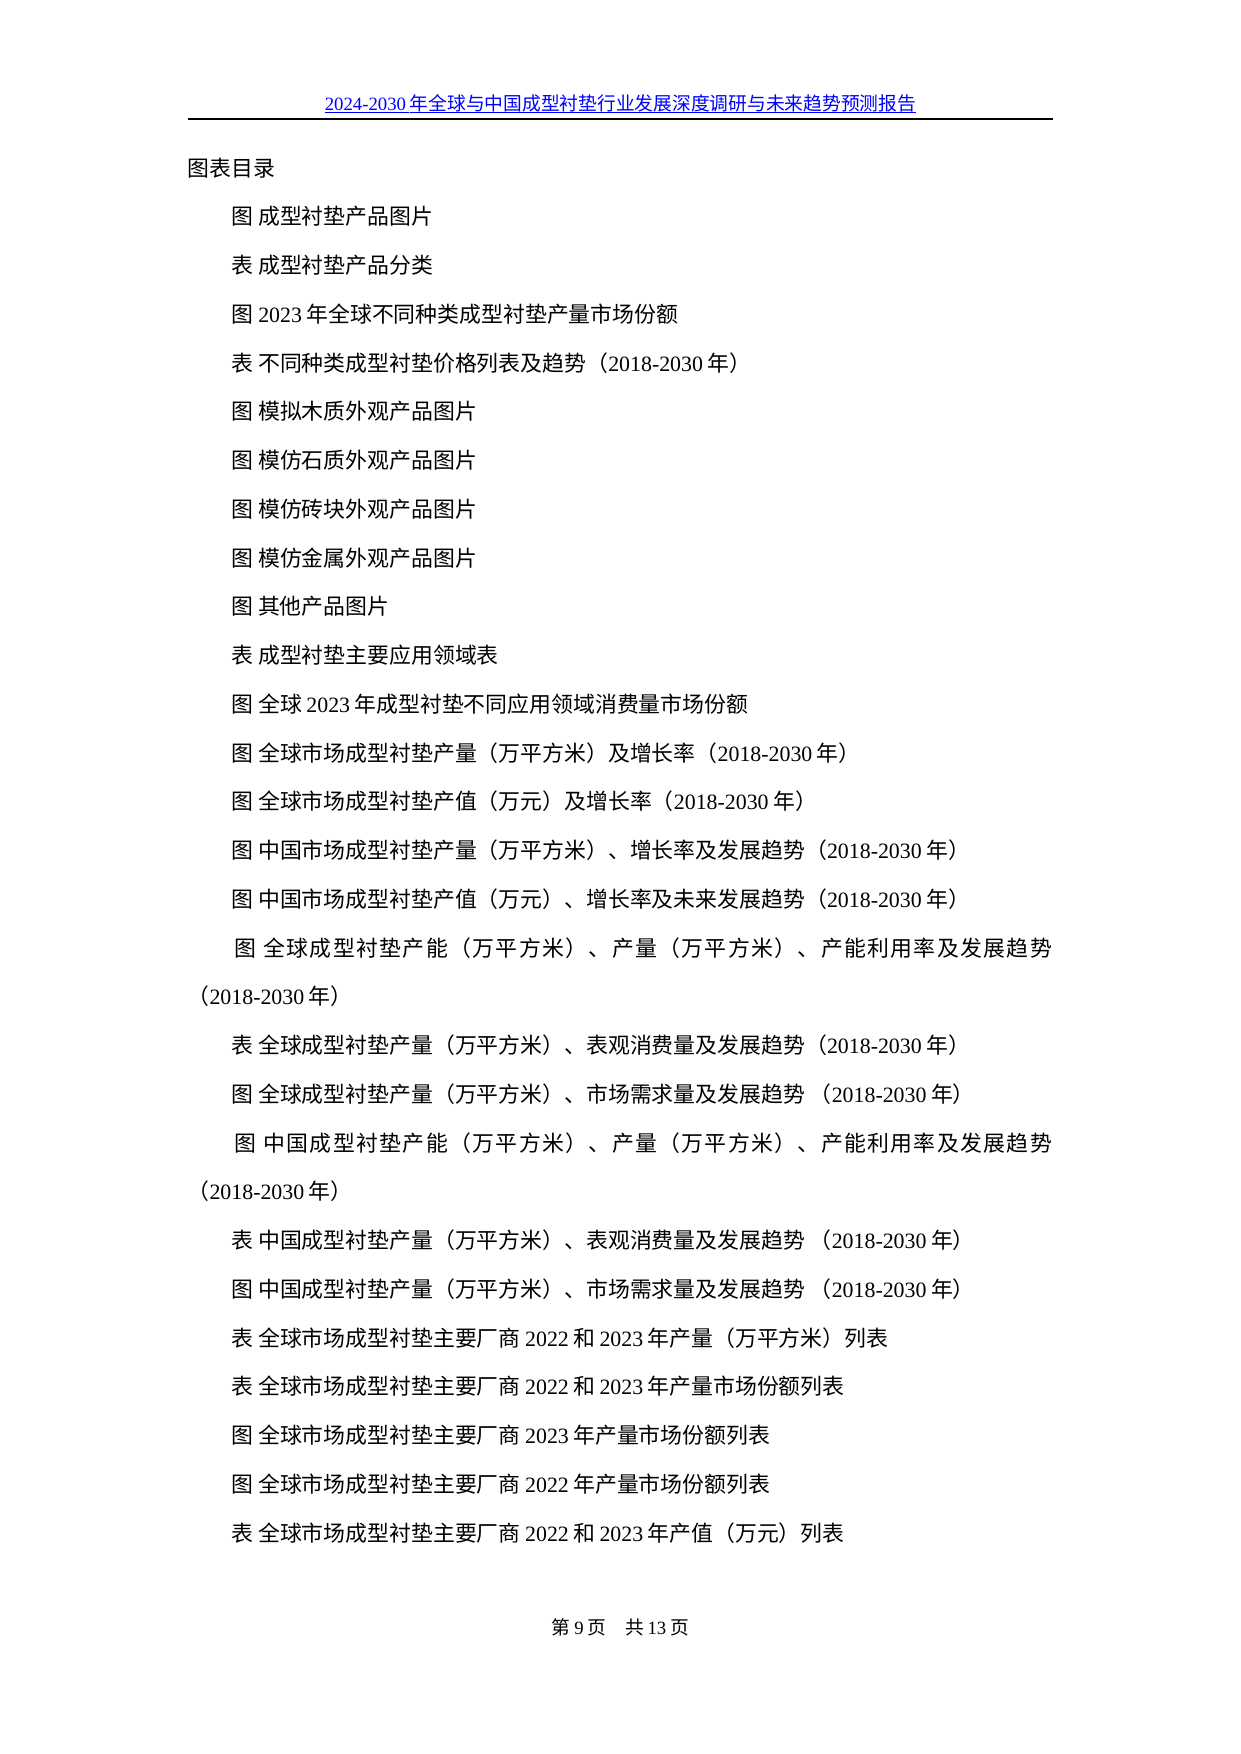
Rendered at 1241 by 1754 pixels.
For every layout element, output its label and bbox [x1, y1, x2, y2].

text [187, 150, 1053, 1548]
